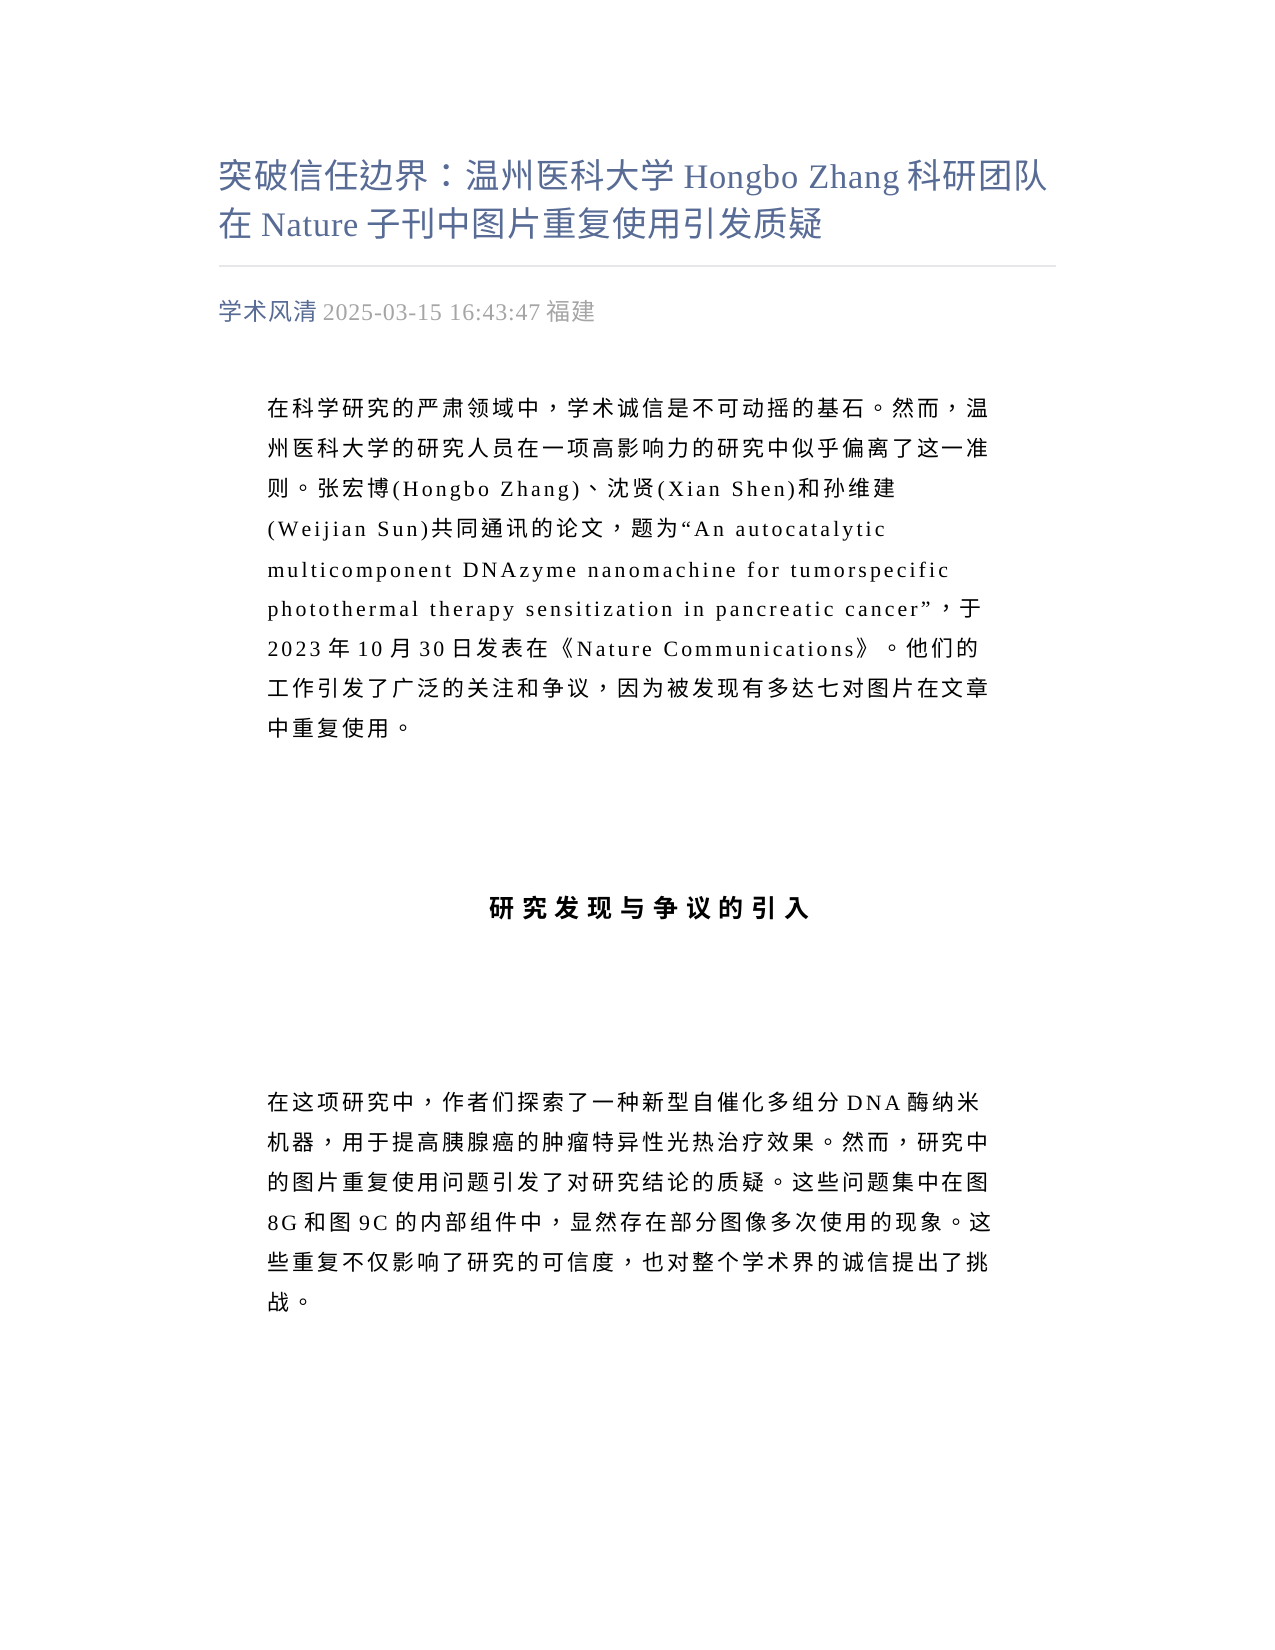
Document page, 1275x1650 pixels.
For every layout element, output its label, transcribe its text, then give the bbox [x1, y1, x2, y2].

list 学术风清2025-03-15 16:43:47福建 [219, 287, 1056, 327]
text 在这项研究中，作者们探索了一种新型自催化多组分DNA酶纳米机器，用于提高胰腺癌的肿瘤特异性光热治疗效果。然而，研究中的图片重复使用问题引发了对研究结论的质疑。这些问题集中在图8G和图9C的内部组件中，显然存在部分图像多次使用的现象。这些重复不仅影响了研究的可信度，也对整个学术界的诚信提出了挑战。 [267, 1076, 992, 1316]
title 突破信任边界：温州医科大学Hongbo Zhang科研团队在Nature子刊中图片重复使用引发质疑 [219, 150, 1056, 265]
text 研究发现与争议的引入 [242, 885, 1056, 925]
text 在科学研究的严肃领域中，学术诚信是不可动摇的基石。然而，温州医科大学的研究人员在一项高影响力的研究中似乎偏离了这一准则。张宏博(Hongbo Zhang)、沈贤(Xian Shen)和孙维建(Weijian Sun)共同通讯的论文，题为“An autocatalytic multicomponent DNAzyme nanomachine for tumorspecific photothermal therapy sensitization in pancreatic cancer”，于2023年10月30日发表在《Nature Communications》。他们的工作引发了广泛的关注和争议，因为被发现有多达七对图片在文章中重复使用。 [267, 382, 992, 742]
